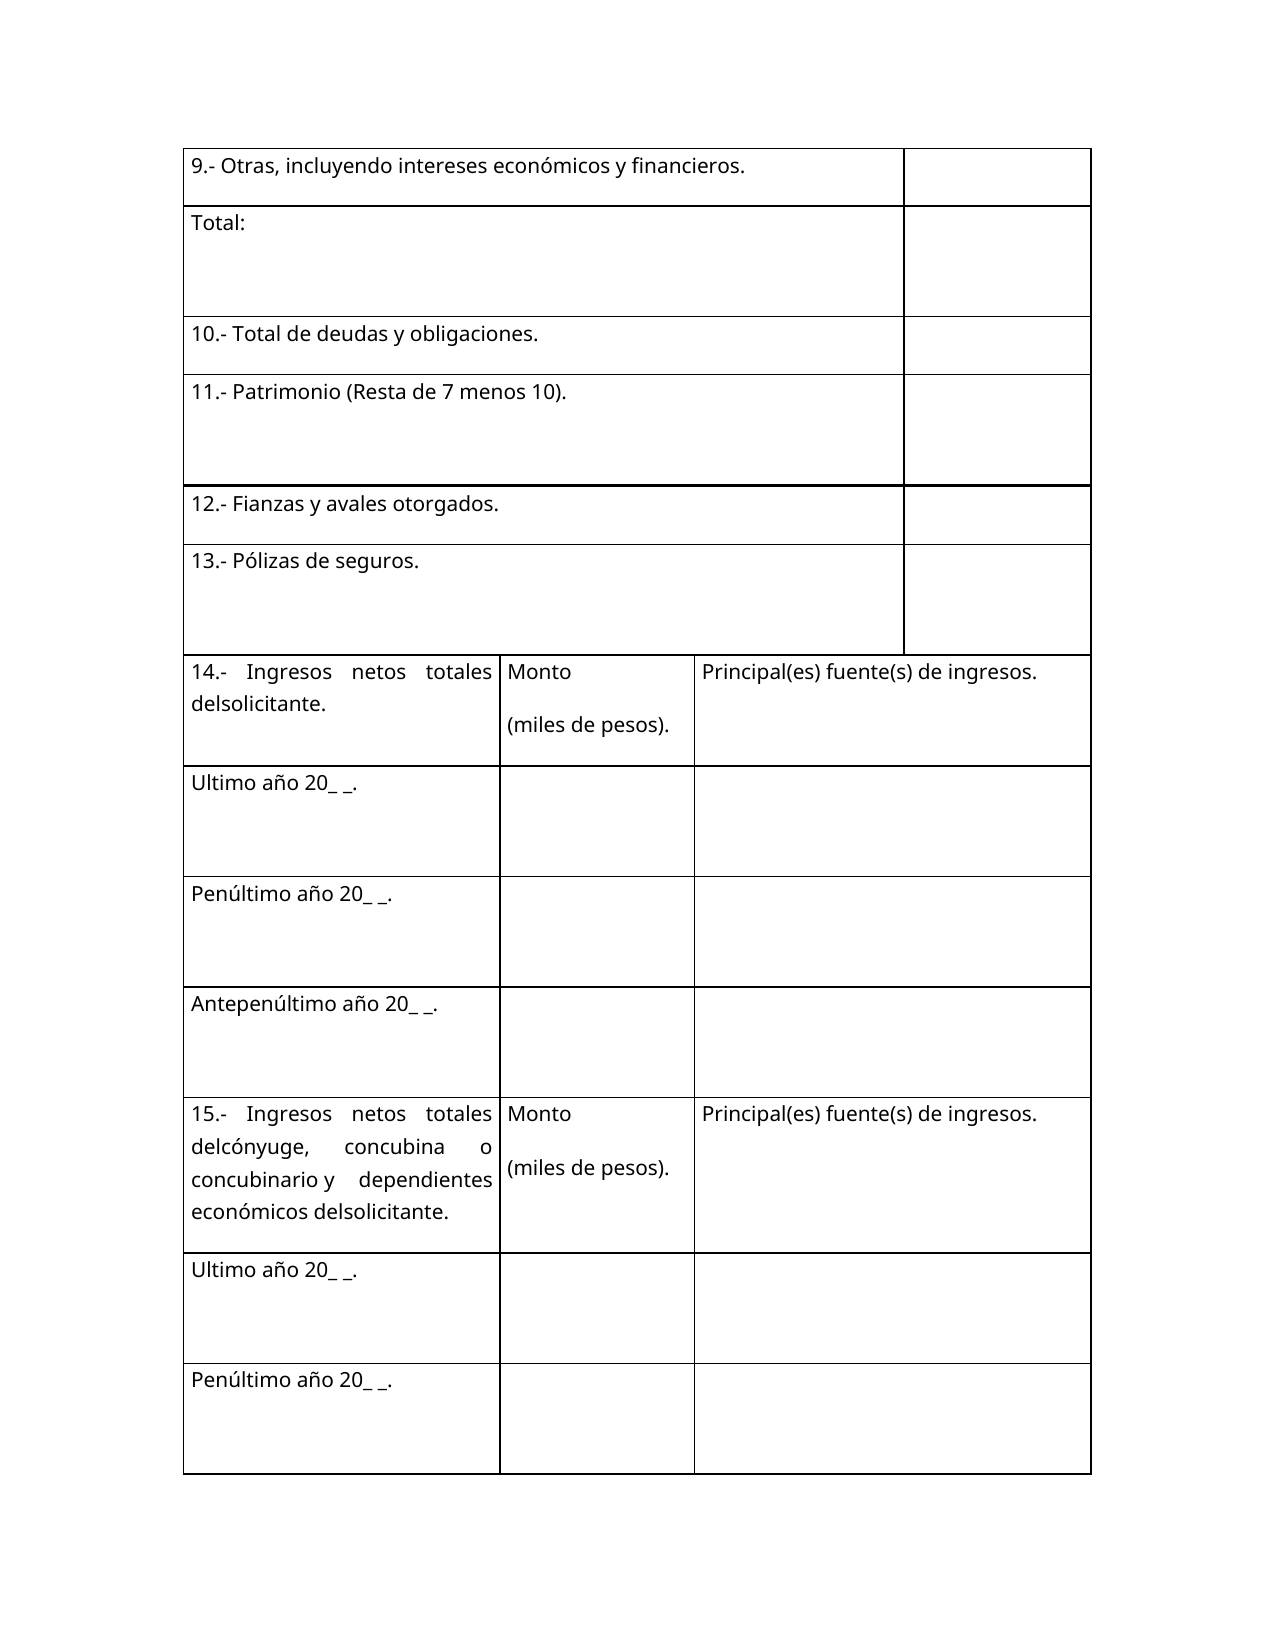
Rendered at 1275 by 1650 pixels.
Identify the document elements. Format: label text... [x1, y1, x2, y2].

table_cell Total: [184, 207, 903, 316]
table_cell [695, 1364, 1090, 1473]
table_cell [905, 317, 1090, 374]
table_cell [501, 767, 694, 876]
table_cell Antepenúltimo año 20_ _. [184, 988, 499, 1096]
table_cell [905, 545, 1090, 654]
table_cell [501, 1254, 694, 1362]
table_cell [905, 207, 1090, 316]
table_header [905, 487, 1090, 543]
table_cell Ultimo año 20_ _. [184, 1254, 499, 1362]
table_cell [695, 1254, 1090, 1362]
table_cell Penúltimo año 20_ _. [184, 1364, 499, 1473]
table_header 12.- Fianzas y avales otorgados. [184, 487, 903, 543]
table_cell 15.- Ingresos netos totales delcónyuge, concubina o concubinario y dependientes económicos delsolicitante. [184, 1098, 499, 1252]
table_cell [695, 988, 1090, 1096]
table_cell [501, 877, 694, 986]
table_cell [905, 149, 1090, 205]
table_cell Ultimo año 20_ _. [184, 767, 499, 876]
table_cell 13.- Pólizas de seguros. [184, 545, 903, 654]
table_cell [695, 767, 1090, 876]
table_cell Principal(es) fuente(s) de ingresos. [695, 1098, 1090, 1252]
table_cell Monto (miles de pesos). [501, 656, 694, 765]
table_cell [695, 877, 1090, 986]
table_cell 10.- Total de deudas y obligaciones. [184, 317, 903, 374]
table_cell 9.- Otras, incluyendo intereses económicos y financieros. [184, 149, 903, 205]
table_cell Monto (miles de pesos). [501, 1098, 694, 1252]
table_cell Penúltimo año 20_ _. [184, 877, 499, 986]
table_cell [501, 988, 694, 1096]
table_cell [501, 1364, 694, 1473]
table_cell Principal(es) fuente(s) de ingresos. [695, 656, 1090, 765]
table_cell 14.- Ingresos netos totales delsolicitante. [184, 656, 499, 765]
table_cell [905, 375, 1090, 484]
table_cell 11.- Patrimonio (Resta de 7 menos 10). [184, 375, 903, 484]
